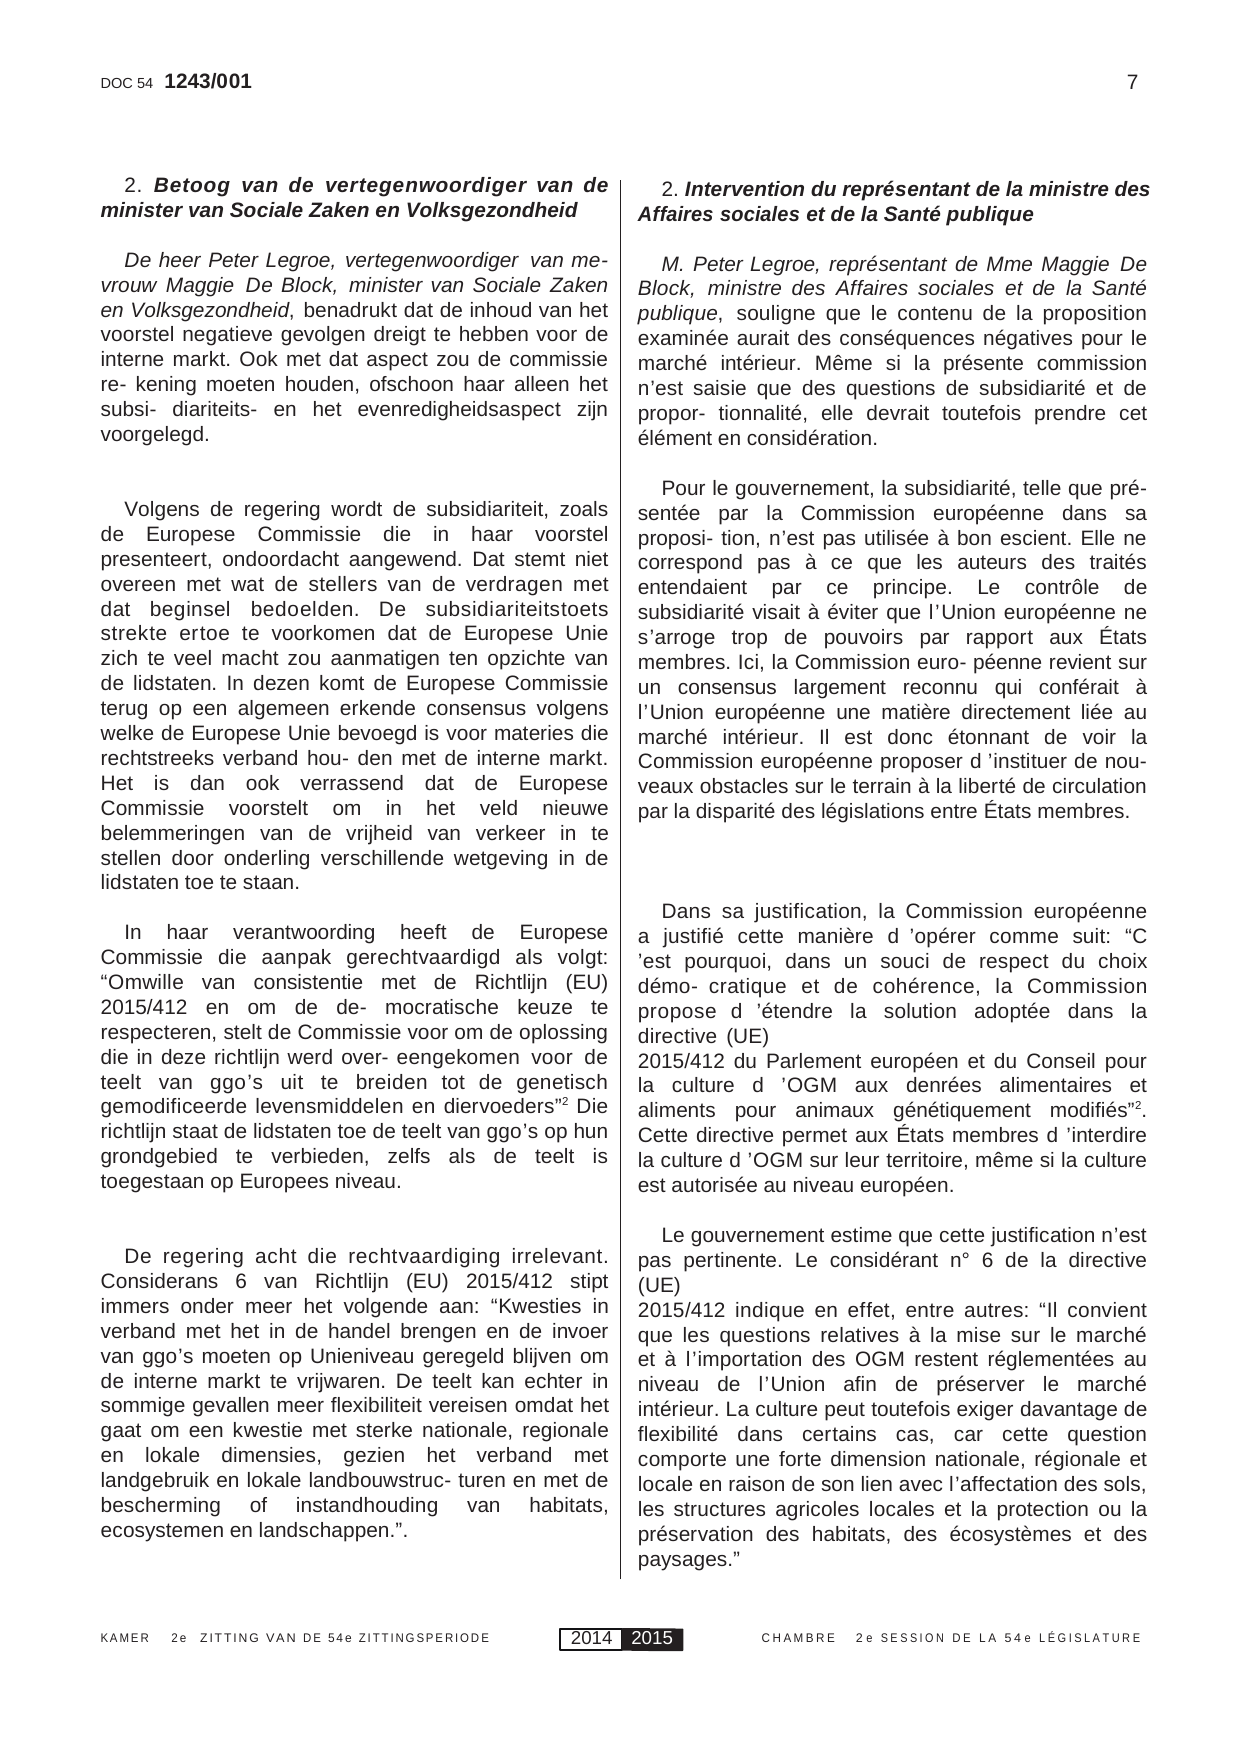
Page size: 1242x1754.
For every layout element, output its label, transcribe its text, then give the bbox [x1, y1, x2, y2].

text 2. Intervention du représentant de la ministre des [661, 176, 1158, 200]
text De heer Peter Legroe, vertegenwoordiger van me- vrouw Maggie De Block, minister van Sociale Zaken en Volksgezondheid, benadrukt dat de inhoud van het voorstel negatieve gevolgen dreigt te hebben voor de interne markt. Ook met dat aspect zou de commissie re- kening moeten houden, ofschoon haar alleen het subsi- diariteits- en het evenredigheidsaspect zijn voorgelegd. [100, 248, 608, 446]
text Le gouvernement estime que cette justification n’est pas pertinente. Le considérant n° 6 de la directive (UE) [638, 1223, 1147, 1297]
text Volgens de regering wordt de subsidiariteit, zoals de Europese Commissie die in haar voorstel presenteert, ondoordacht aangewend. Dat stemt niet overeen met wat de stellers van de verdragen met dat beginsel bedoelden. De subsidiariteitstoets strekte ertoe te voorkomen dat de Europese Unie zich te veel macht zou aanmatigen ten opzichte van de lidstaten. In dezen komt de Europese Commissie terug op een algemeen erkende consensus volgens welke de Europese Unie bevoegd is voor materies die rechtstreeks verband hou- den met de interne markt. Het is dan ook verrassend dat de Europese Commissie voorstelt om in het veld nieuwe belemmeringen van de vrijheid van verkeer in te stellen door onderling verschillende wetgeving in de lidstaten toe te staan. [100, 497, 608, 894]
text De regering acht die rechtvaardiging irrelevant. Considerans 6 van Richtlijn (EU) 2015/412 stipt immers onder meer het volgende aan: “Kwesties in verband met het in de handel brengen en de invoer van ggo’s moeten op Unieniveau geregeld blijven om de interne markt te vrijwaren. De teelt kan echter in sommige gevallen meer flexibiliteit vereisen omdat het gaat om een kwestie met sterke nationale, regionale en lokale dimensies, gezien het verband met landgebruik en lokale landbouwstruc- turen en met de bescherming of instandhouding van habitats, ecosystemen en landschappen.”. [100, 1244, 609, 1542]
text Dans sa justification, la Commission européenne a justifié cette manière d ’opérer comme suit: “C ’est pourquoi, dans un souci de respect du choix démo- cratique et de cohérence, la Commission propose d ’étendre la solution adoptée dans la directive (UE) [638, 899, 1147, 1047]
text M. Peter Legroe, représentant de Mme Maggie De Block, ministre des Affaires sociales et de la Santé publique, souligne que le contenu de la proposition examinée aurait des conséquences négatives pour le marché intérieur. Même si la présente commission n’est saisie que des questions de subsidiarité et de propor- tionnalité, elle devrait toutefois prendre cet élément en considération. [638, 251, 1147, 449]
text Pour le gouvernement, la subsidiarité, telle que pré- sentée par la Commission européenne dans sa proposi- tion, n’est pas utilisée à bon escient. Elle ne correspond pas à ce que les auteurs des traités entendaient par ce principe. Le contrôle de subsidiarité visait à éviter que l’Union européenne ne s’arroge trop de pouvoirs par rapport aux États membres. Ici, la Commission euro- péenne revient sur un consensus largement reconnu qui conférait à l’Union européenne une matière directement liée au marché intérieur. Il est donc étonnant de voir la Commission européenne proposer d ’instituer de nou- veaux obstacles sur le terrain à la liberté de circulation par la disparité des législations entre États membres. [638, 476, 1147, 823]
text DOC 54 [100, 75, 159, 92]
text 1243/001 7 [164, 70, 1158, 93]
text 2015/412 indique en effet, entre autres: “Il convient que les questions relatives à la mise sur le marché et à l’importation des OGM restent réglementées au niveau de l’Union afin de préserver le marché intérieur. La culture peut toutefois exiger davantage de flexibilité dans certains cas, car cette question comporte une forte dimension nationale, régionale et locale en raison de son lien avec l’affectation des sols, les structures agricoles locales et la protection ou la préservation des habitats, des écosystèmes et des paysages.” [638, 1297, 1147, 1570]
text 2. Betoog van de vertegenwoordiger van de minister van Sociale Zaken en Volksgezondheid [100, 173, 608, 222]
text Affaires sociales et de la Santé publique [638, 201, 1039, 225]
text In haar verantwoording heeft de Europese Commissie die aanpak gerechtvaardigd als volgt: “Omwille van consistentie met de Richtlijn (EU) 2015/412 en om de de- mocratische keuze te respecteren, stelt de Commissie voor om de oplossing die in deze richtlijn werd over- eengekomen voor de teelt van ggo’s uit te breiden tot de genetisch gemodificeerde levensmiddelen en diervoeders”2 Die richtlijn staat de lidstaten toe de teelt van ggo’s op hun grondgebied te verbieden, zelfs als de teelt is toegestaan op Europees niveau. [100, 920, 608, 1193]
text 2015/412 du Parlement européen et du Conseil pour la culture d ’OGM aux denrées alimentaires et aliments pour animaux génétiquement modifiés”2. Cette directive permet aux États membres d ’interdire la culture d ’OGM sur leur territoire, même si la culture est autorisée au niveau européen. [638, 1048, 1147, 1197]
